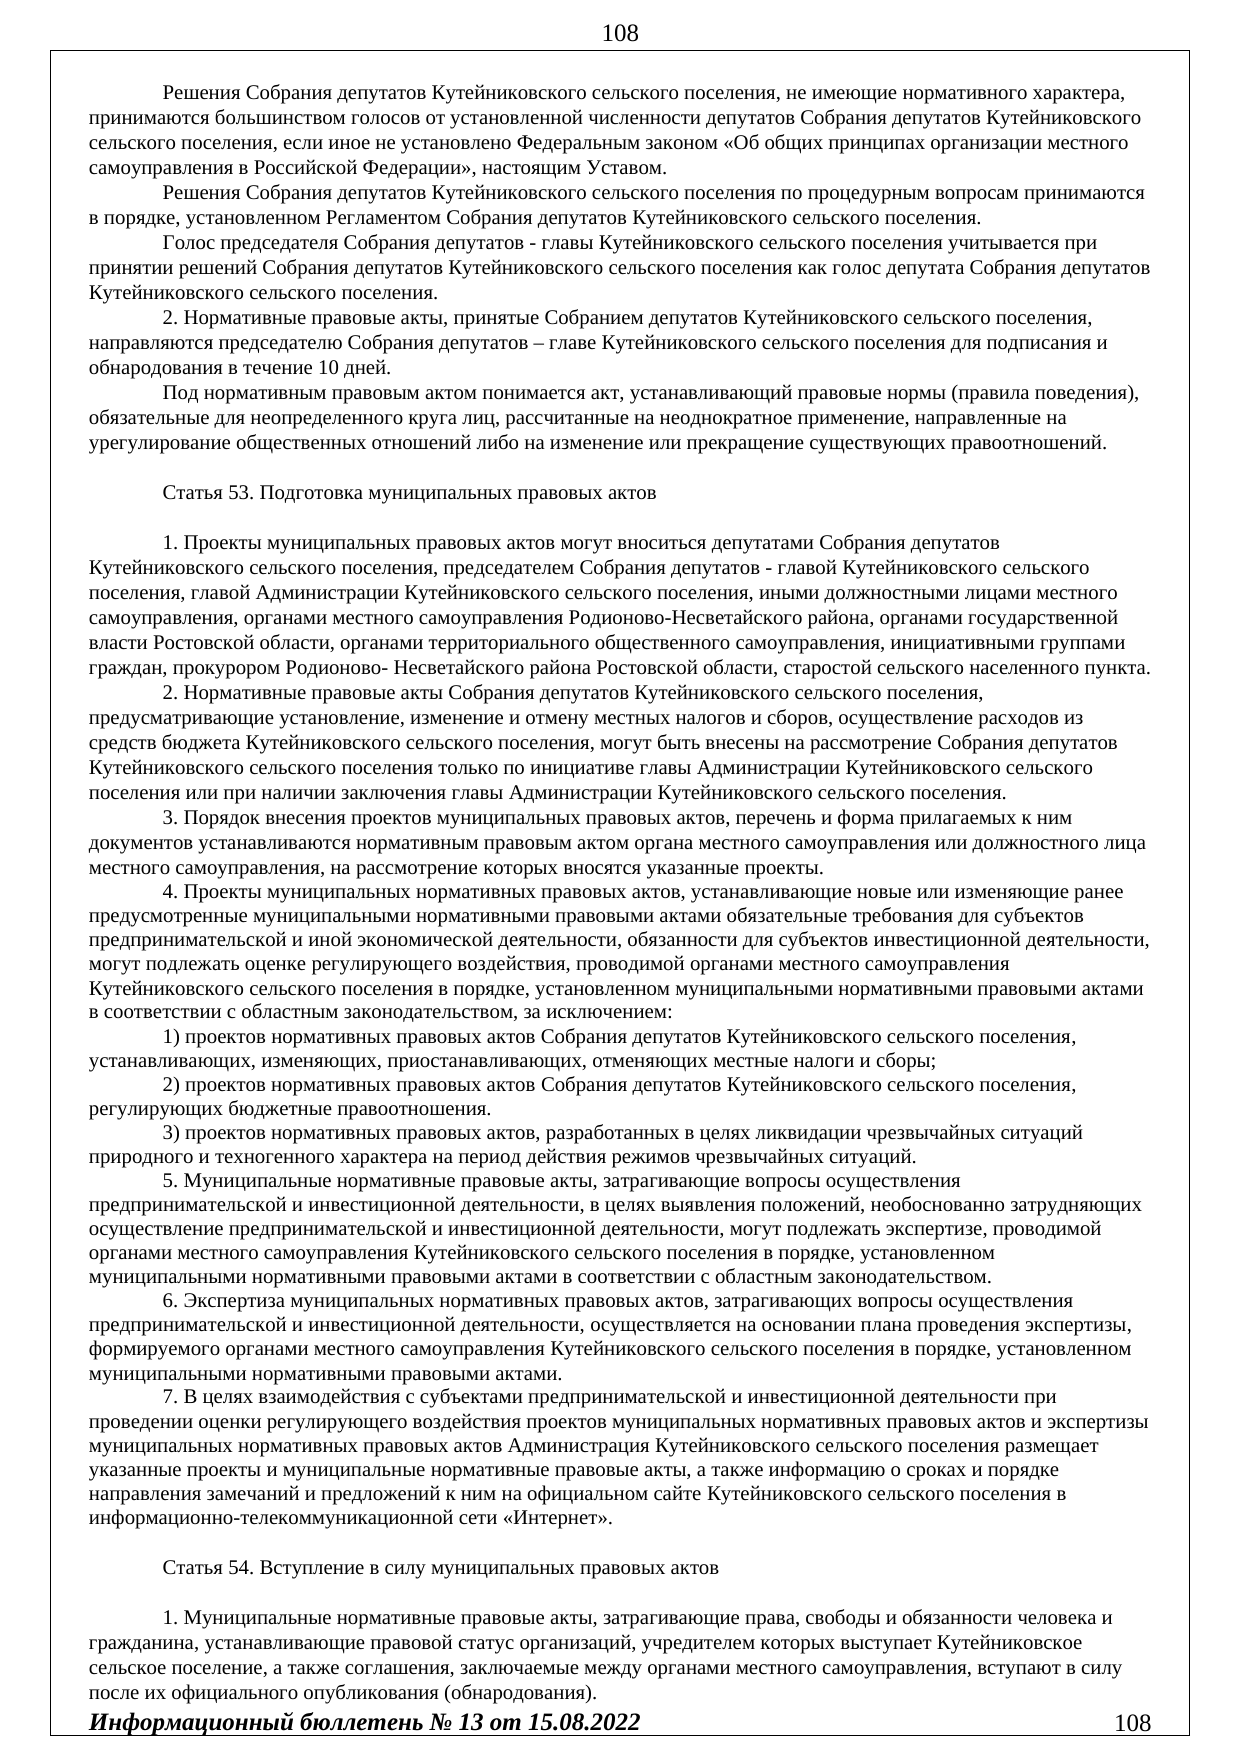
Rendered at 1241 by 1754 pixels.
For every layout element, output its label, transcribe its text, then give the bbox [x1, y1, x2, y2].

text 2. Нормативные правовые акты Собрания депутатов Кутейниковского сельского поселения, предусматривающие установление, изменение и отмену местных налогов и сборов, осуществление расходов из средств бюджета Кутейниковского сельского поселения, могут быть внесены на рассмотрение Собрания депутатов Кутейниковского сельского поселения только по инициативе главы Администрации Кутейниковского сельского поселения или при наличии заключения главы Администрации Кутейниковского сельского поселения. [89, 679, 1152, 804]
text 3. Порядок внесения проектов муниципальных правовых актов, перечень и форма прилагаемых к ним документов устанавливаются нормативным правовым актом органа местного самоуправления или должностного лица местного самоуправления, на рассмотрение которых вносятся указанные проекты. [89, 804, 1152, 879]
text Статья 53. Подготовка муниципальных правовых актов [89, 479, 1152, 504]
text Голос председателя Собрания депутатов - главы Кутейниковского сельского поселения учитывается при принятии решений Собрания депутатов Кутейниковского сельского поселения как голос депутата Собрания депутатов Кутейниковского сельского поселения. [89, 229, 1152, 304]
text 2. Нормативные правовые акты, принятые Собранием депутатов Кутейниковского сельского поселения, направляются председателю Собрания депутатов – главе Кутейниковского сельского поселения для подписания и обнародования в течение 10 дней. [89, 304, 1152, 379]
text 1. Проекты муниципальных правовых актов могут вноситься депутатами Собрания депутатов Кутейниковского сельского поселения, председателем Собрания депутатов - главой Кутейниковского сельского поселения, главой Администрации Кутейниковского сельского поселения, иными должностными лицами местного самоуправления, органами местного самоуправления Родионово-Несветайского района, органами государственной власти Ростовской области, органами территориального общественного самоуправления, инициативными группами граждан, прокурором Родионово- Несветайского района Ростовской области, старостой сельского населенного пункта. [89, 529, 1152, 679]
text Решения Собрания депутатов Кутейниковского сельского поселения, не имеющие нормативного характера, принимаются большинством голосов от установленной численности депутатов Собрания депутатов Кутейниковского сельского поселения, если иное не установлено Федеральным законом «Об общих принципах организации местного самоуправления в Российской Федерации», настоящим Уставом. [89, 79, 1152, 179]
text Решения Собрания депутатов Кутейниковского сельского поселения по процедурным вопросам принимаются в порядке, установленном Регламентом Собрания депутатов Кутейниковского сельского поселения. [89, 179, 1152, 229]
text 2) проектов нормативных правовых актов Собрания депутатов Кутейниковского сельского поселения, регулирующих бюджетные правоотношения. [89, 1072, 1152, 1120]
text 4. Проекты муниципальных нормативных правовых актов, устанавливающие новые или изменяющие ранее предусмотренные муниципальными нормативными правовыми актами обязательные требования для субъектов предпринимательской и иной экономической деятельности, обязанности для субъектов инвестиционной деятельности, могут подлежать оценке регулирующего воздействия, проводимой органами местного самоуправления Кутейниковского сельского поселения в порядке, установленном муниципальными нормативными правовыми актами в соответствии с областным законодательством, за исключением: [89, 879, 1152, 1023]
text 3) проектов нормативных правовых актов, разработанных в целях ликвидации чрезвычайных ситуаций природного и техногенного характера на период действия режимов чрезвычайных ситуаций. [89, 1120, 1152, 1168]
text 6. Экспертиза муниципальных нормативных правовых актов, затрагивающих вопросы осуществления предпринимательской и инвестиционной деятельности, осуществляется на основании плана проведения экспертизы, формируемого органами местного самоуправления Кутейниковского сельского поселения в порядке, установленном муниципальными нормативными правовыми актами. [89, 1288, 1152, 1384]
text 5. Муниципальные нормативные правовые акты, затрагивающие вопросы осуществления предпринимательской и инвестиционной деятельности, в целях выявления положений, необоснованно затрудняющих осуществление предпринимательской и инвестиционной деятельности, могут подлежать экспертизе, проводимой органами местного самоуправления Кутейниковского сельского поселения в порядке, установленном муниципальными нормативными правовыми актами в соответствии с областным законодательством. [89, 1168, 1152, 1288]
text 1) проектов нормативных правовых актов Собрания депутатов Кутейниковского сельского поселения, устанавливающих, изменяющих, приостанавливающих, отменяющих местные налоги и сборы; [89, 1023, 1152, 1072]
text 1. Муниципальные нормативные правовые акты, затрагивающие права, свободы и обязанности человека и гражданина, устанавливающие правовой статус организаций, учредителем которых выступает Кутейниковское сельское поселение, а также соглашения, заключаемые между органами местного самоуправления, вступают в силу после их официального опубликования (обнародования). [89, 1604, 1152, 1704]
text Под нормативным правовым актом понимается акт, устанавливающий правовые нормы (правила поведения), обязательные для неопределенного круга лиц, рассчитанные на неоднократное применение, направленные на урегулирование общественных отношений либо на изменение или прекращение существующих правоотношений. [89, 379, 1152, 454]
text 7. В целях взаимодействия с субъектами предпринимательской и инвестиционной деятельности при проведении оценки регулирующего воздействия проектов муниципальных нормативных правовых актов и экспертизы муниципальных нормативных правовых актов Администрация Кутейниковского сельского поселения размещает указанные проекты и муниципальные нормативные правовые акты, а также информацию о сроках и порядке направления замечаний и предложений к ним на официальном сайте Кутейниковского сельского поселения в информационно-телекоммуникационной сети «Интернет». [89, 1384, 1152, 1529]
text Статья 54. Вступление в силу муниципальных правовых актов [89, 1554, 1152, 1579]
